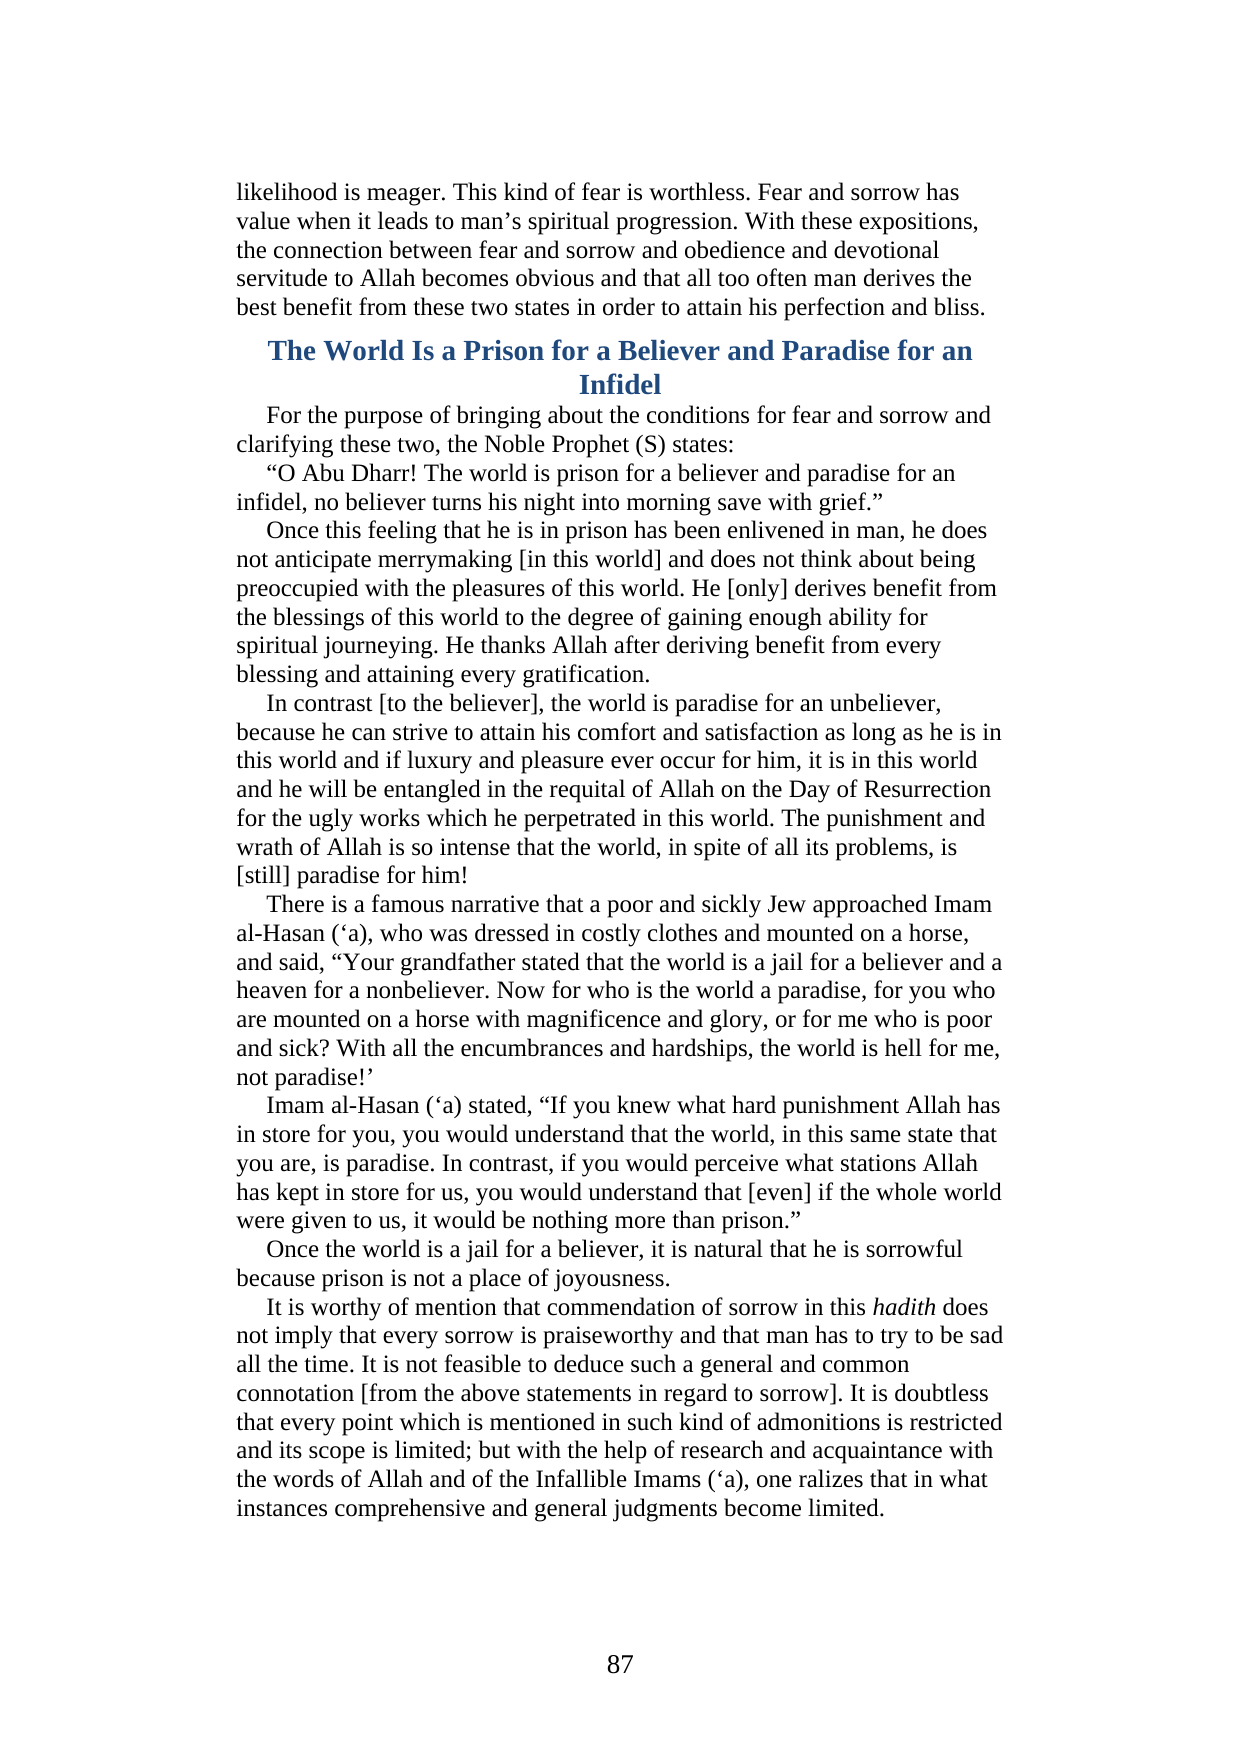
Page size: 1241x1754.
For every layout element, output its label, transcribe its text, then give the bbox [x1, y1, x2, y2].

text It is worthy of mention that commendation of sorrow in this hadith does not imply that every sorrow is praiseworthy and that man has to try to be sad all the time. It is not feasible to deduce such a general and common connotation [from the above statements in regard to sorrow]. It is doubtless that every point which is mentioned in such kind of admonitions is restricted and its scope is limited; but with the help of research and acquaintance with the words of Allah and of the Infallible Imams (‘a), one ralizes that in what instances comprehensive and general judgments become limited. [236, 1292, 1004, 1522]
text In contrast [to the believer], the world is paradise for an unbeliever, because he can strive to attain his comfort and satisfaction as long as he is in this world and if luxury and pleasure ever occur for him, it is in this world and he will be entangled in the requital of Allah on the Day of Resurrection for the ugly works which he perpetrated in this world. The punishment and wrath of Allah is so intense that the world, in spite of all its problems, is [still] paradise for him! [236, 688, 1004, 889]
text Once this feeling that he is in prison has been enlivened in man, he does not anticipate merrymaking [in this world] and does not think about being preoccupied with the pleasures of this world. He [only] derives benefit from the blessings of this world to the degree of gaining enough ability for spiritual journeying. He thanks Allah after deriving benefit from every blessing and attaining every gratification. [236, 516, 1004, 688]
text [236, 177, 1004, 321]
text Once the world is a jail for a believer, it is natural that he is sorrowful because prison is not a place of joyousness. [236, 1234, 1004, 1292]
text “O Abu Dharr! The world is prison for a believer and paradise for an infidel, no believer turns his night into morning save with grief.” [236, 458, 1004, 516]
text For the purpose of bringing about the conditions for fear and sorrow and clarifying these two, the Noble Prophet (S) states: [236, 401, 1004, 458]
text Imam al-Hasan (‘a) stated, “If you knew what hard punishment Allah has in store for you, you would understand that the world, in this same state that you are, is paradise. In contrast, if you would perceive what stations Allah has kept in store for us, you would understand that [even] if the whole world were given to us, it would be nothing more than prison.” [236, 1091, 1004, 1234]
text There is a famous narrative that a poor and sickly Jew approached Imam al-Hasan (‘a), who was dressed in costly clothes and mounted on a horse, and said, “Your grandfather stated that the world is a jail for a believer and a heaven for a nonbeliever. Now for who is the world a paradise, for you who are mounted on a horse with magnificence and glory, or for me who is poor and sick? With all the encumbrances and hardships, the world is hell for me, not paradise!’ [236, 889, 1004, 1091]
subtitle The World Is a Prison for a Believer and Paradise for an Infidel [236, 333, 1004, 401]
